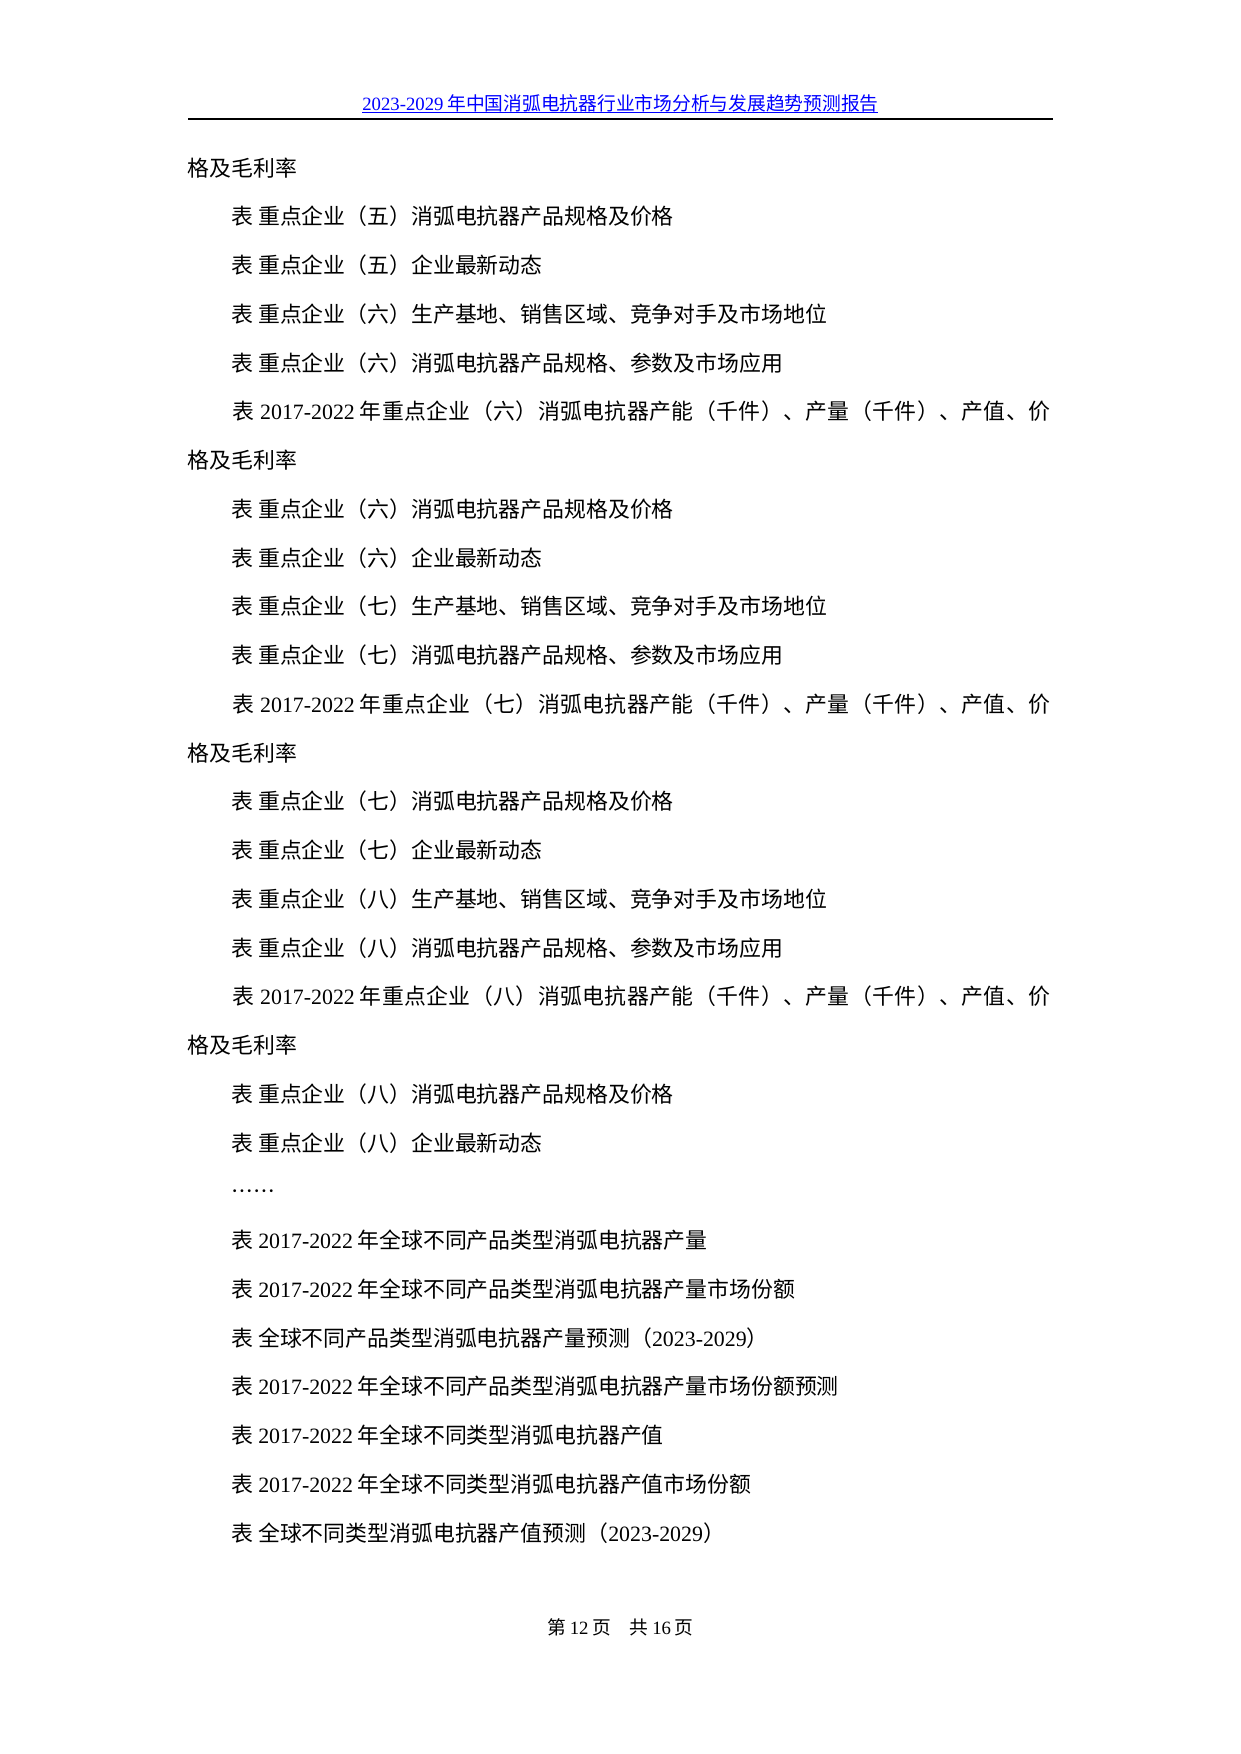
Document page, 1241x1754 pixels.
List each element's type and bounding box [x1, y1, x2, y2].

text [187, 150, 1053, 1548]
